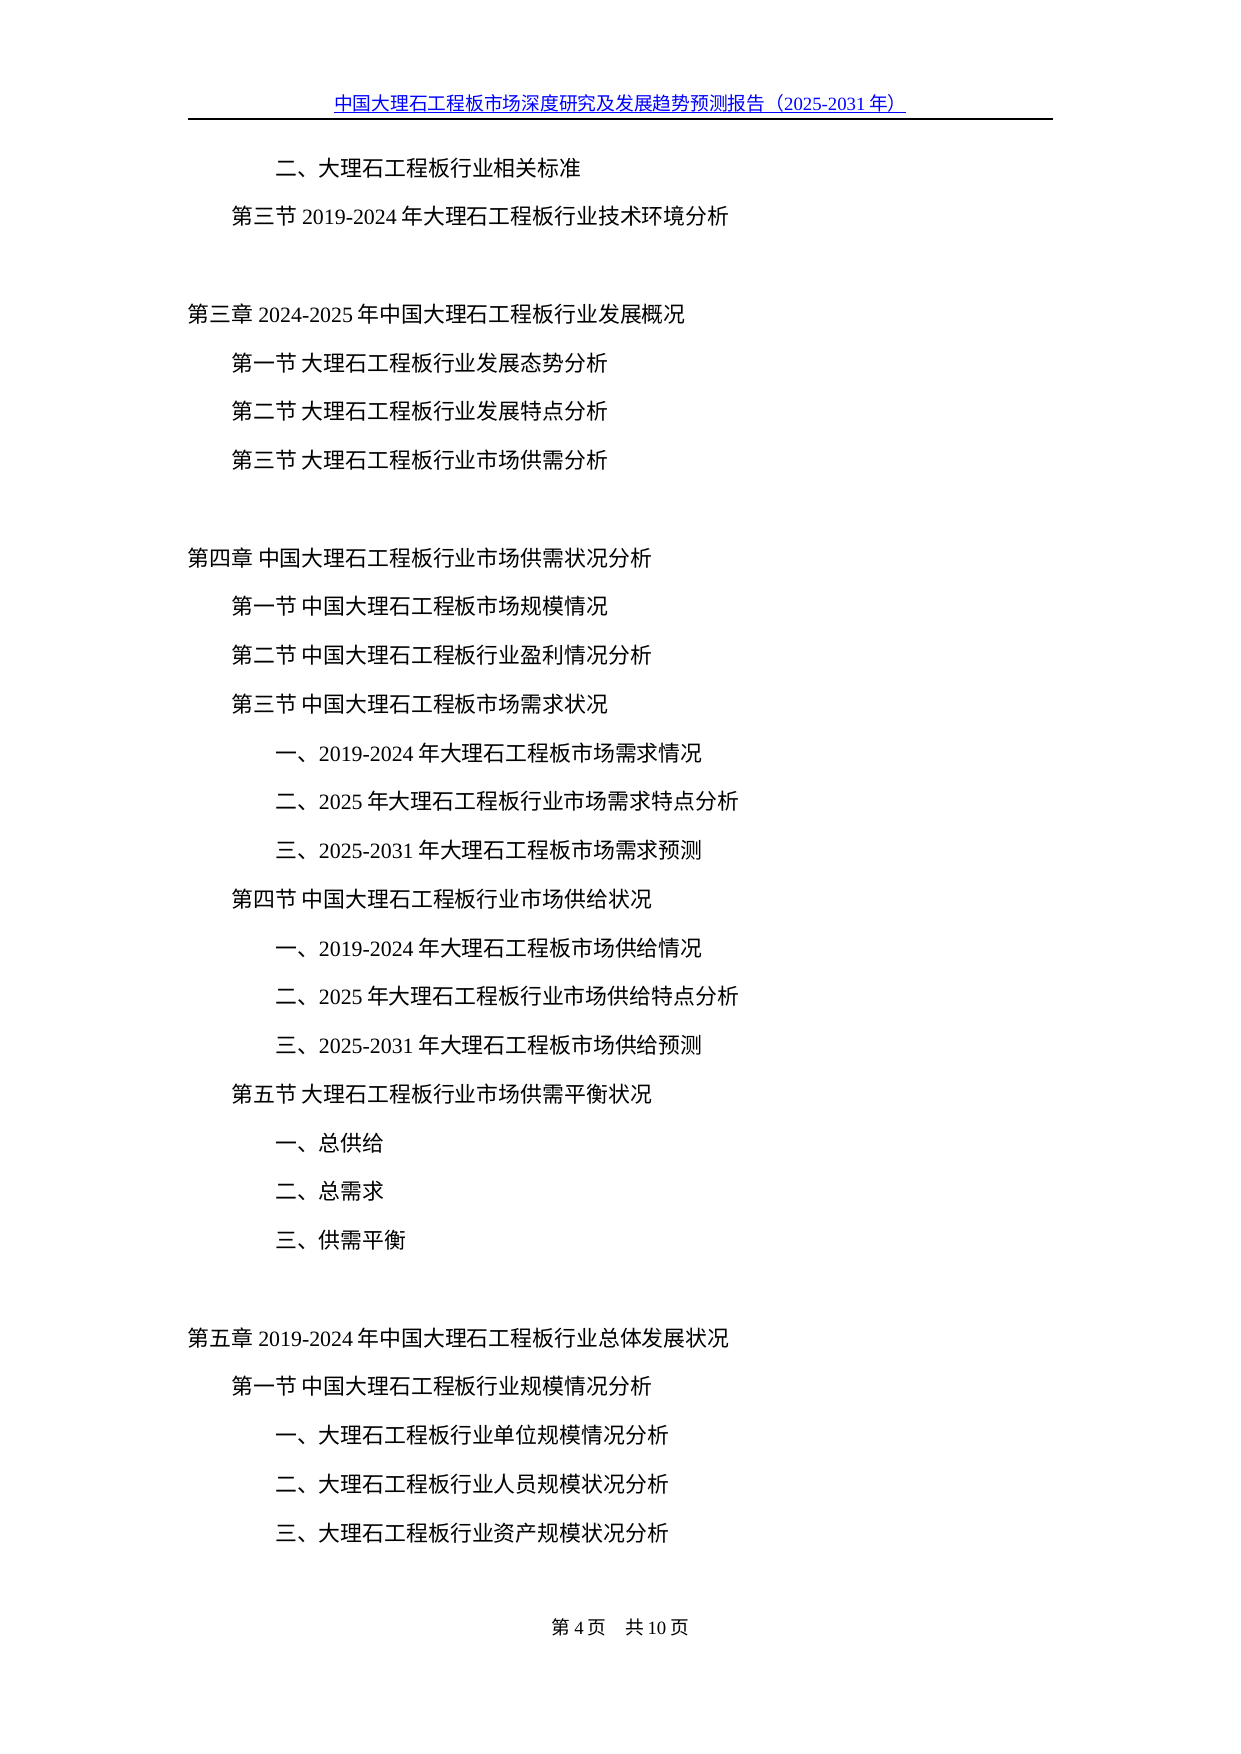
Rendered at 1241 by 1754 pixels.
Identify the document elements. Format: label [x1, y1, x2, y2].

text [187, 150, 1053, 1548]
